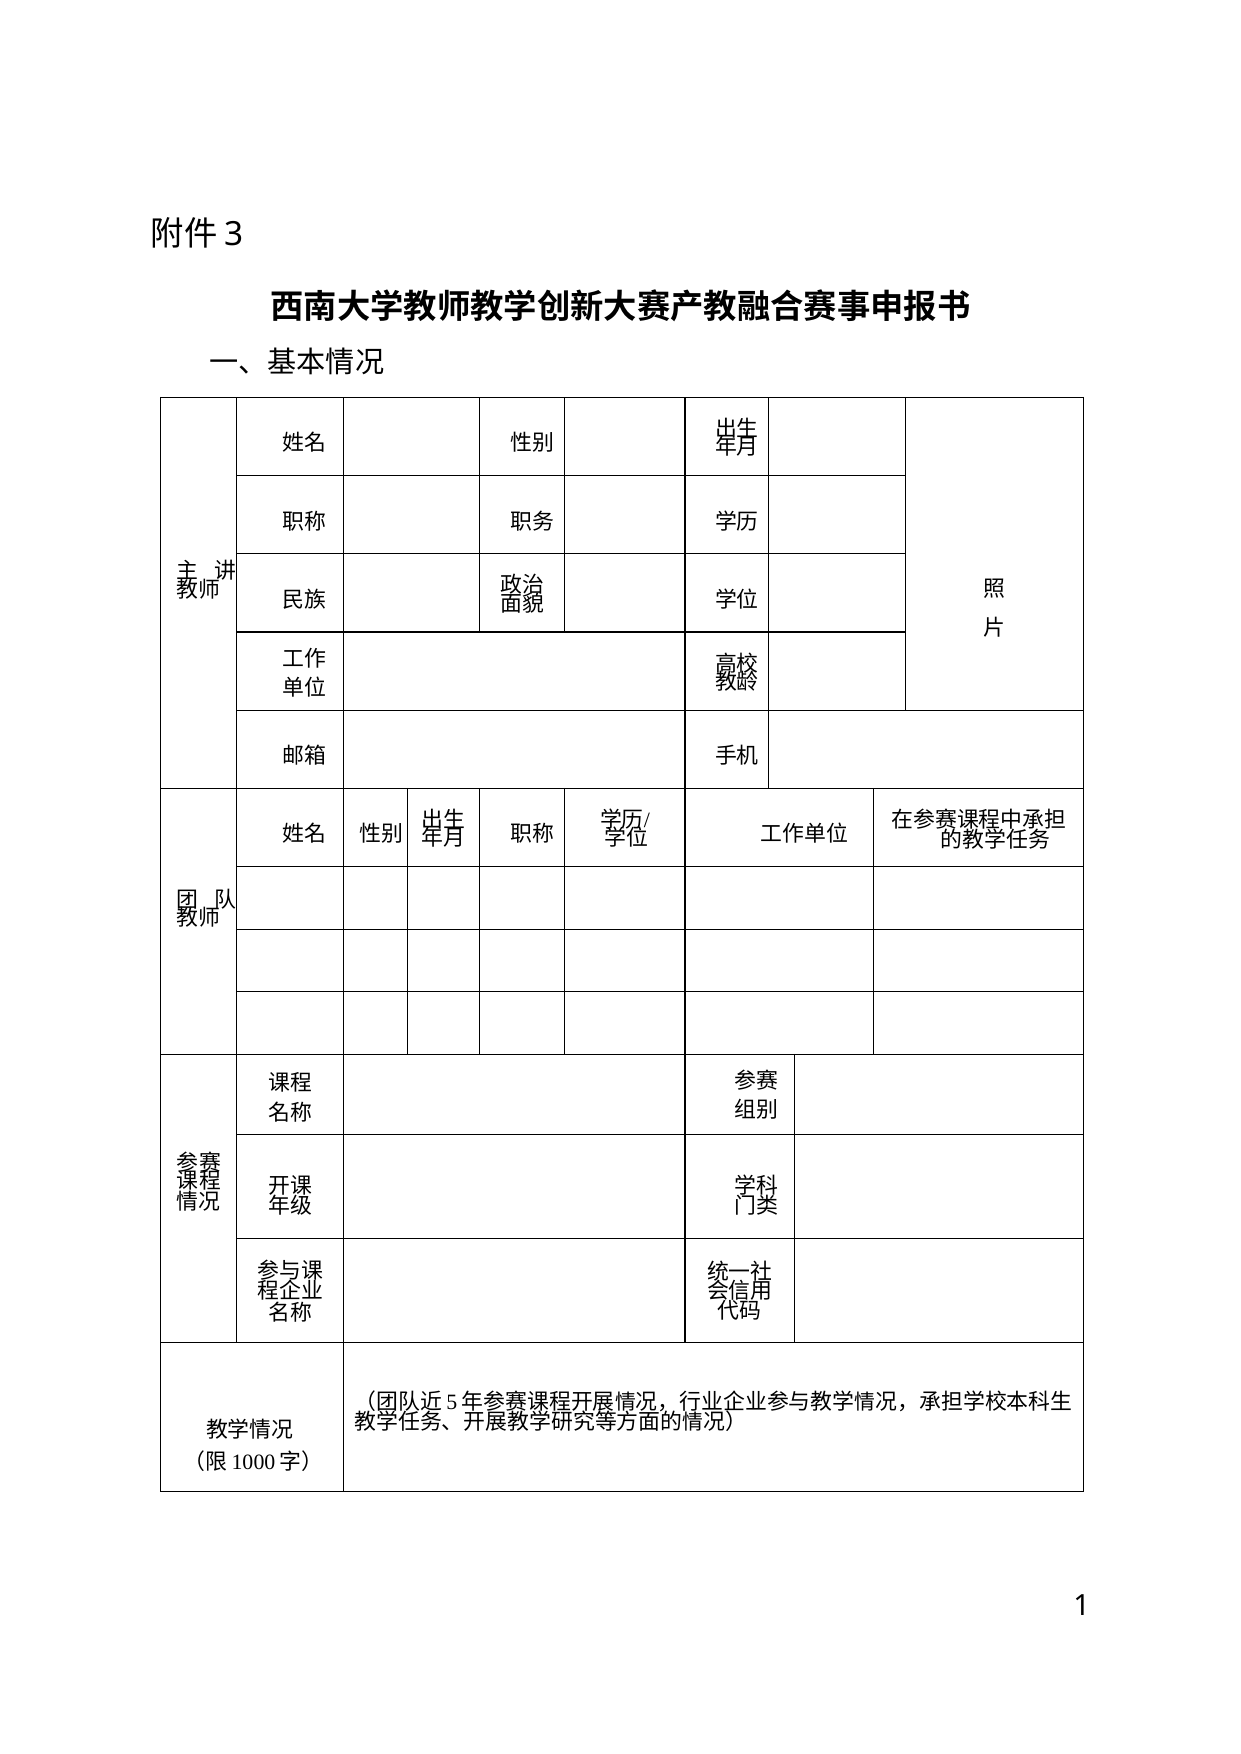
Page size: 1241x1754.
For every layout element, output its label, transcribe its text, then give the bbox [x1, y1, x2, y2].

table_cell [686, 930, 873, 991]
table_cell [344, 711, 684, 788]
table_cell [769, 711, 1083, 788]
table_cell [237, 992, 343, 1054]
table_cell [769, 554, 905, 631]
table_cell 性别 [344, 789, 407, 866]
table_cell [344, 554, 479, 631]
table_header 主讲教师 [161, 398, 236, 788]
table_header 姓名 [237, 398, 343, 475]
text 一、基本情况 [151, 339, 1089, 381]
table_cell [344, 476, 479, 553]
table_cell 学科 门类 [686, 1135, 794, 1238]
table_cell [565, 867, 684, 929]
text 附件3 [151, 207, 1089, 255]
table_cell 参赛 组别 [686, 1055, 794, 1134]
table_cell [769, 476, 905, 553]
table_cell [408, 930, 479, 991]
table_header [769, 398, 905, 475]
table_cell [565, 554, 684, 631]
table_cell [686, 867, 873, 929]
table_cell [237, 930, 343, 991]
table_cell [344, 930, 407, 991]
table_cell 高校教龄 [686, 633, 768, 710]
table_cell [874, 992, 1083, 1054]
table_cell [344, 633, 684, 710]
table_cell [344, 1135, 684, 1238]
table_cell [480, 930, 564, 991]
table_cell [795, 1055, 1083, 1134]
table_cell 姓名 [237, 789, 343, 866]
table_cell 开课 年级 [237, 1135, 343, 1238]
table_header [565, 398, 684, 475]
table_header [344, 398, 479, 475]
table_cell 学历/ 学位 [565, 789, 684, 866]
table_cell 邮箱 [237, 711, 343, 788]
table_cell [344, 867, 407, 929]
table_cell [344, 1055, 684, 1134]
table_cell 出生 年月 [408, 789, 479, 866]
table_cell 课程 名称 [237, 1055, 343, 1134]
table_cell [480, 867, 564, 929]
table_cell 职称 [480, 789, 564, 866]
table_cell 学位 [686, 554, 768, 631]
table_cell 学历 [686, 476, 768, 553]
table_cell 统一社会信用代码 [686, 1239, 794, 1342]
table_cell [344, 992, 407, 1054]
table_cell [565, 930, 684, 991]
table_cell [769, 633, 905, 710]
table_header 照 片 [906, 398, 1083, 710]
table_cell [795, 1239, 1083, 1342]
table_cell 职务 [480, 476, 564, 553]
table_cell 职称 [237, 476, 343, 553]
table_cell 参与课程企业名称 [237, 1239, 343, 1342]
table_header 出生 年月 [686, 398, 768, 475]
table_cell 团队教师 [161, 789, 236, 1054]
table_cell 手机 [686, 711, 768, 788]
table_cell [565, 992, 684, 1054]
table_cell 教学情况 （限1000字） [161, 1343, 343, 1491]
table_cell 工作 单位 [237, 633, 343, 710]
table_cell 在参赛课程中承担的教学任务 [874, 789, 1083, 866]
table_cell [874, 930, 1083, 991]
table_cell 民族 [237, 554, 343, 631]
table_cell 工作单位 [686, 789, 873, 866]
table_cell [408, 992, 479, 1054]
table_header 性别 [480, 398, 564, 475]
table_cell [344, 1239, 684, 1342]
table_cell [237, 867, 343, 929]
table_cell （团队近5年参赛课程开展情况，行业企业参与教学情况，承担学校本科生教学任务、开展教学研究等方面的情况） [344, 1343, 1083, 1491]
table_cell [565, 476, 684, 553]
title 西南大学教师教学创新大赛产教融合赛事申报书 [151, 280, 1089, 328]
table_cell 政治 面貌 [480, 554, 564, 631]
table_cell [408, 867, 479, 929]
table_cell [795, 1135, 1083, 1238]
table_cell [686, 992, 873, 1054]
table_cell 参赛课程情况 [161, 1055, 236, 1342]
table_cell [874, 867, 1083, 929]
table_cell [480, 992, 564, 1054]
